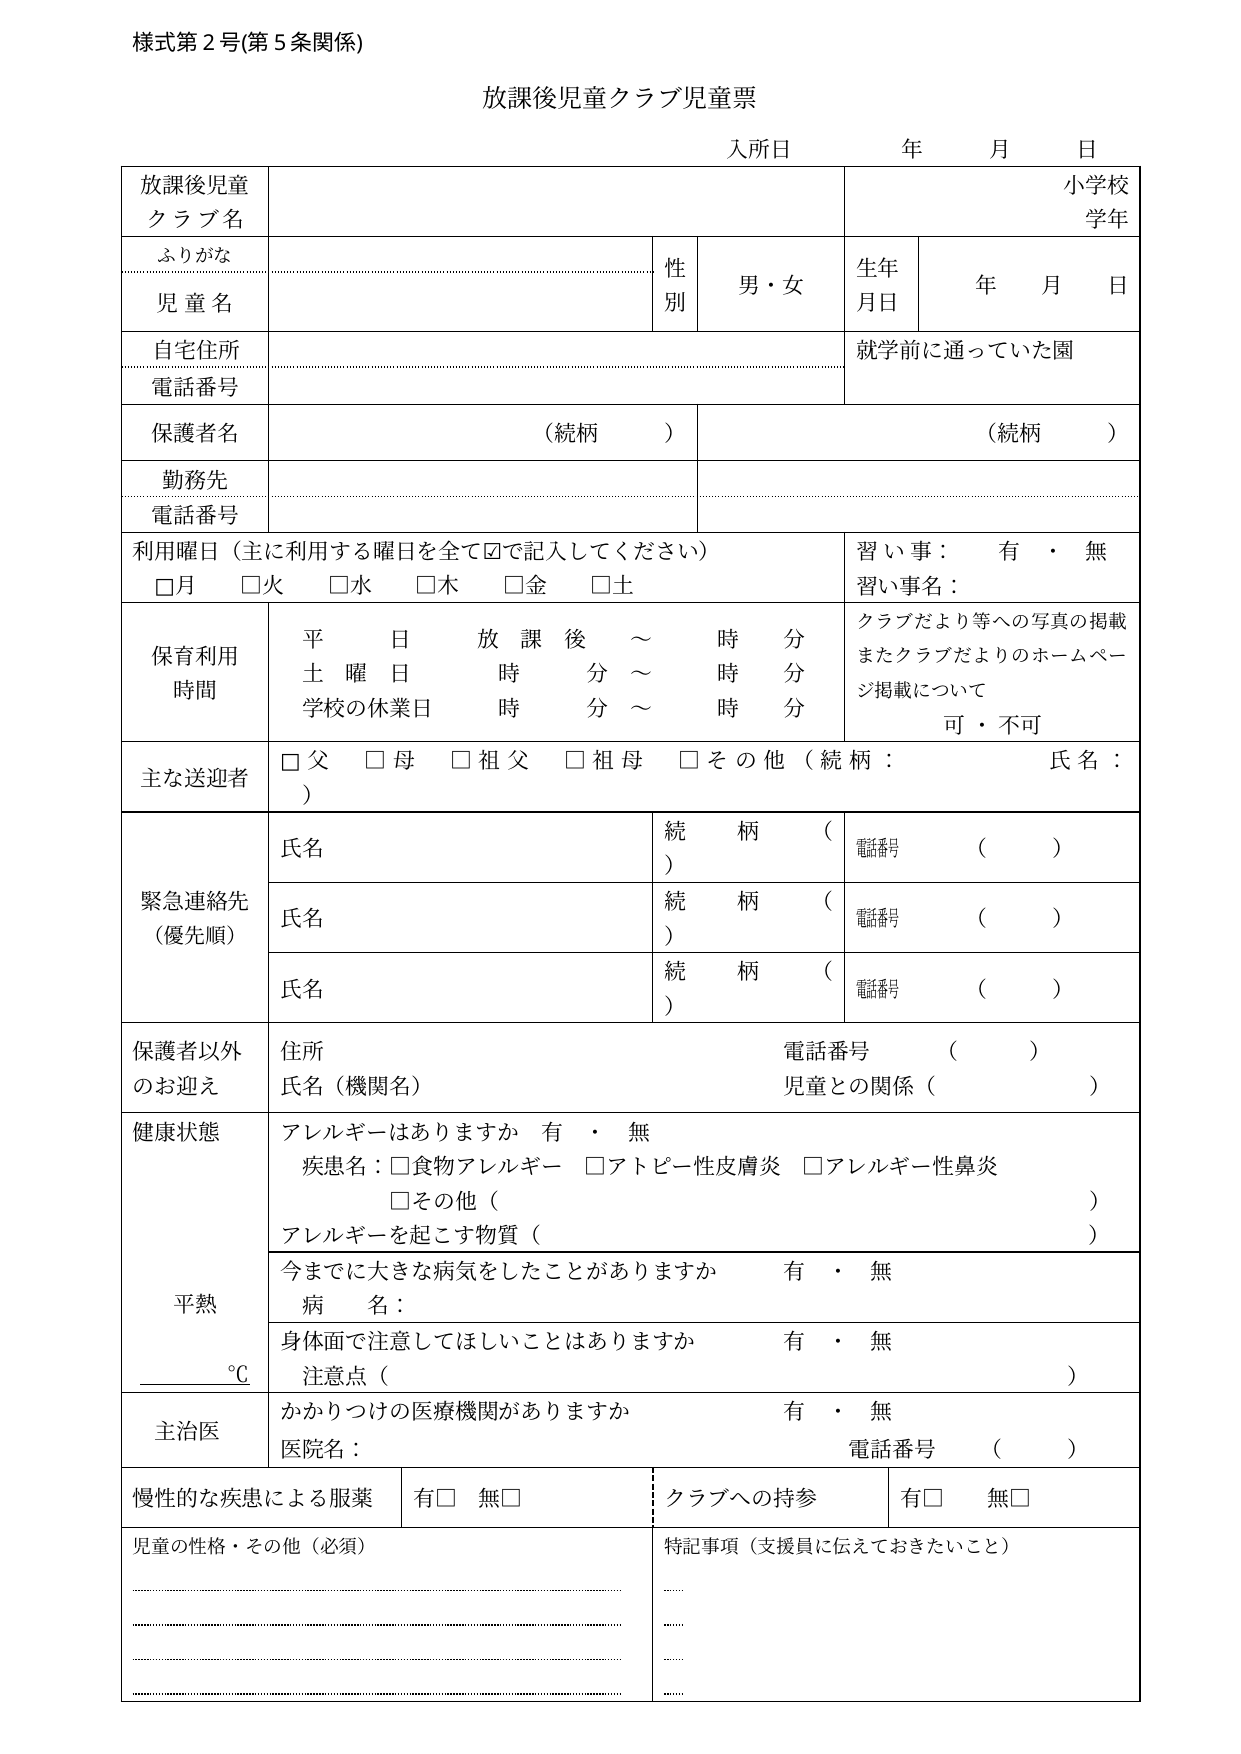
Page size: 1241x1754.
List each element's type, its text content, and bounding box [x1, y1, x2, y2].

table_cell 有□ 無□ [889, 1468, 1139, 1527]
table_cell 電話番号 [122, 496, 268, 532]
table_cell 電話番号 [122, 366, 268, 403]
table_cell かかりつけの医療機関がありますか 有 ・ 無 [269, 1393, 1139, 1427]
table_cell 有□ 無□ [402, 1468, 653, 1527]
table_cell [698, 496, 1139, 532]
table_cell 氏名 [269, 883, 652, 952]
table_cell 主な送迎者 [122, 742, 268, 811]
table_cell クラブだより等への写真の掲載またクラブだよりのホームページ掲載について 可 ・ 不可 [845, 603, 1139, 741]
table_cell [269, 271, 652, 331]
table_cell 電話番号 （ ） [845, 883, 1139, 952]
table_header 放課後児童 クラブ名 [122, 167, 268, 236]
table_cell 電話番号 （ ） [845, 813, 1139, 882]
table_cell 特記事項（支援員に伝えておきたいこと） [653, 1528, 1139, 1701]
table_cell 氏名 [269, 953, 652, 1022]
table_cell 医院名： 電話番号 （ ） [269, 1428, 1139, 1467]
table_cell 保育利用 時間 [122, 603, 268, 741]
text 入所日 年 月 日 [136, 131, 1104, 166]
table_cell 年 月 日 [919, 237, 1139, 331]
text 放課後児童クラブ児童票 [136, 62, 1104, 131]
table_cell 緊急連絡先 （優先順） [122, 813, 268, 1022]
table_cell □父 □母 □祖父 □祖母 □その他（続柄： 氏名： ） [269, 742, 1139, 811]
table_cell 男・女 [698, 237, 844, 331]
table_cell 氏名 [269, 813, 652, 882]
table_cell 身体面で注意してほしいことはありますか 有 ・ 無 注意点（ ） [269, 1323, 1139, 1392]
table_cell [269, 496, 697, 532]
table_cell [269, 332, 844, 366]
table_cell [269, 461, 697, 496]
table_cell 性別 [653, 237, 697, 331]
table_cell クラブへの持参 [653, 1468, 888, 1527]
table_cell [698, 461, 1139, 496]
table_cell 生年 月日 [845, 237, 918, 331]
table_cell （続柄 ） [269, 405, 697, 460]
table_cell 主治医 [122, 1393, 268, 1467]
table_cell アレルギーはありますか 有 ・ 無 疾患名：□食物アレルギー □アトピー性皮膚炎 □アレルギー性鼻炎 □その他（ ） アレルギーを起こす物質（ ） [269, 1113, 1139, 1251]
table_cell 続柄（ ） [653, 883, 844, 952]
table_cell 続柄（ ） [653, 953, 844, 1022]
table_cell 保護者名 [122, 405, 268, 460]
table_cell 就学前に通っていた園 [845, 332, 1139, 403]
table_cell 勤務先 [122, 461, 268, 496]
table_cell 児童名 [122, 271, 268, 331]
table_header [269, 167, 844, 236]
table_cell 続柄（ ） [653, 813, 844, 882]
table_cell 平 日 放 課 後 ～ 時 分 土 曜 日 時 分 ～ 時 分 学校の休業日 時 分 ～ 時 分 [269, 603, 844, 741]
table_cell （続柄 ） [698, 405, 1139, 460]
table_cell 健康状態 平熱 ℃ [122, 1113, 268, 1392]
table_cell 利用曜日（主に利用する曜日を全て☑で記入してください） □月 □火 □水 □木 □金 □土 [122, 533, 844, 602]
table_cell 今までに大きな病気をしたことがありますか 有 ・ 無 病 名： [269, 1253, 1139, 1322]
table_cell 保護者以外 のお迎え [122, 1023, 268, 1112]
table_cell 習い事： 有 ・ 無 習い事名： [845, 533, 1139, 602]
table_cell [269, 237, 652, 271]
table_cell 児童の性格・その他（必須） [122, 1528, 652, 1701]
table_cell 住所 電話番号 （ ） 氏名（機関名） 児童との関係（ ） [269, 1023, 1139, 1112]
table_cell [269, 366, 844, 403]
table_cell 慢性的な疾患による服薬 [122, 1468, 401, 1527]
table_header 小学校 学年 [845, 167, 1139, 236]
table_cell ふりがな [122, 237, 268, 271]
table_cell 自宅住所 [122, 332, 268, 366]
table_cell 電話番号 （ ） [845, 953, 1139, 1022]
